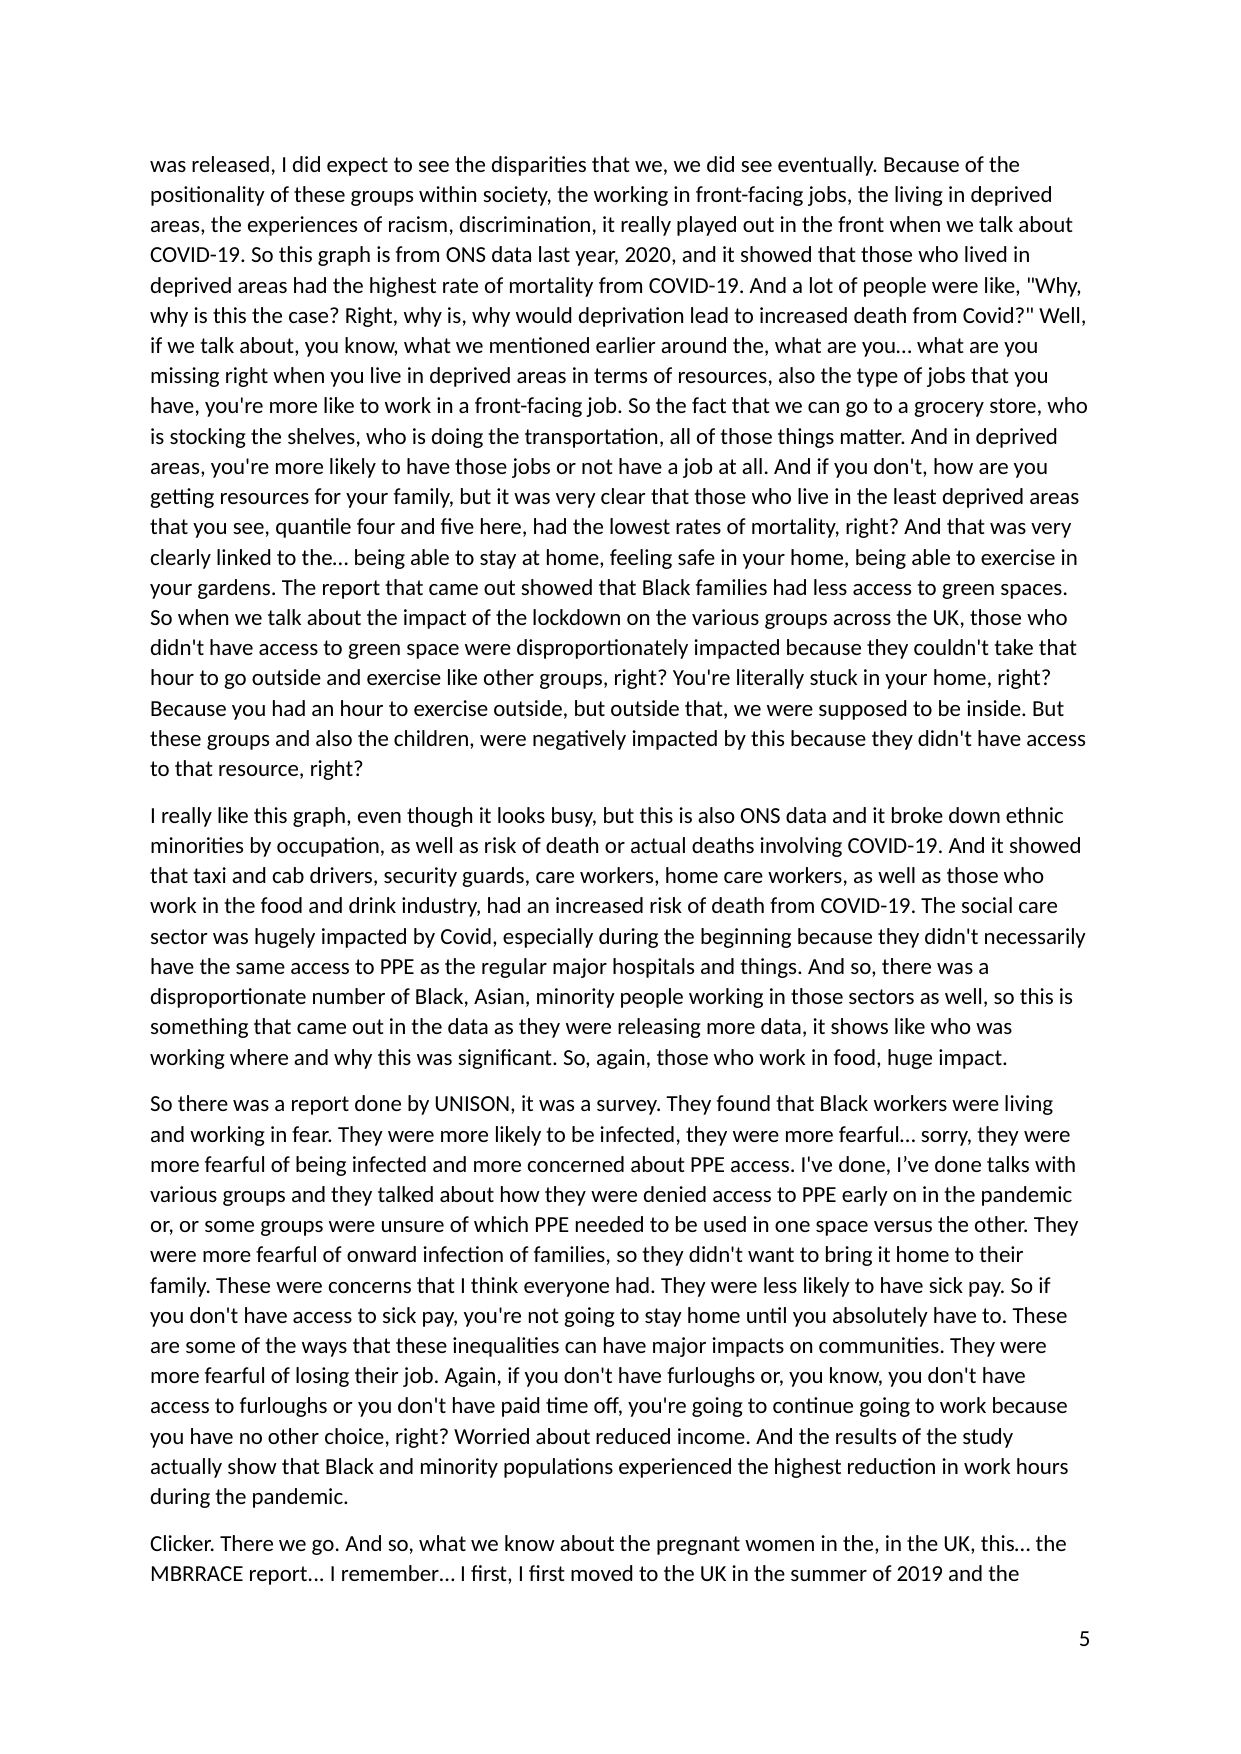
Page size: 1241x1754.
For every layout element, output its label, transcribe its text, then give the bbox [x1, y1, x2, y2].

text So there was a report done by UNISON, it was a survey. They found that Black workers were living and working in fear. They were more likely to be infected, they were more fearful… sorry, they were more fearful of being infected and more concerned about PPE access. I've done, I’ve done talks with various groups and they talked about how they were denied access to PPE early on in the pandemic or, or some groups were unsure of which PPE needed to be used in one space versus the other. They were more fearful of onward infection of families, so they didn't want to bring it home to their family. These were concerns that I think everyone had. They were less likely to have sick pay. So if you don't have access to sick pay, you're not going to stay home until you absolutely have to. These are some of the ways that these inequalities can have major impacts on communities. They were more fearful of losing their job. Again, if you don't have furloughs or, you know, you don't have access to furloughs or you don't have paid time off, you're going to continue going to work because you have no other choice, right? Worried about reduced income. And the results of the study actually show that Black and minority populations experienced the highest reduction in work hours during the pandemic. [150, 1089, 1090, 1510]
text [150, 1529, 1090, 1587]
text I really like this graph, even though it looks busy, but this is also ONS data and it broke down ethnic minorities by occupation, as well as risk of death or actual deaths involving COVID-19. And it showed that taxi and cab drivers, security guards, care workers, home care workers, as well as those who work in the food and drink industry, had an increased risk of death from COVID-19. The social care sector was hugely impacted by Covid, especially during the beginning because they didn't necessarily have the same access to PPE as the regular major hospitals and things. And so, there was a disproportionate number of Black, Asian, minority people working in those sectors as well, so this is something that came out in the data as they were releasing more data, it shows like who was working where and why this was significant. So, again, those who work in food, huge impact. [150, 801, 1090, 1071]
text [150, 150, 1090, 782]
